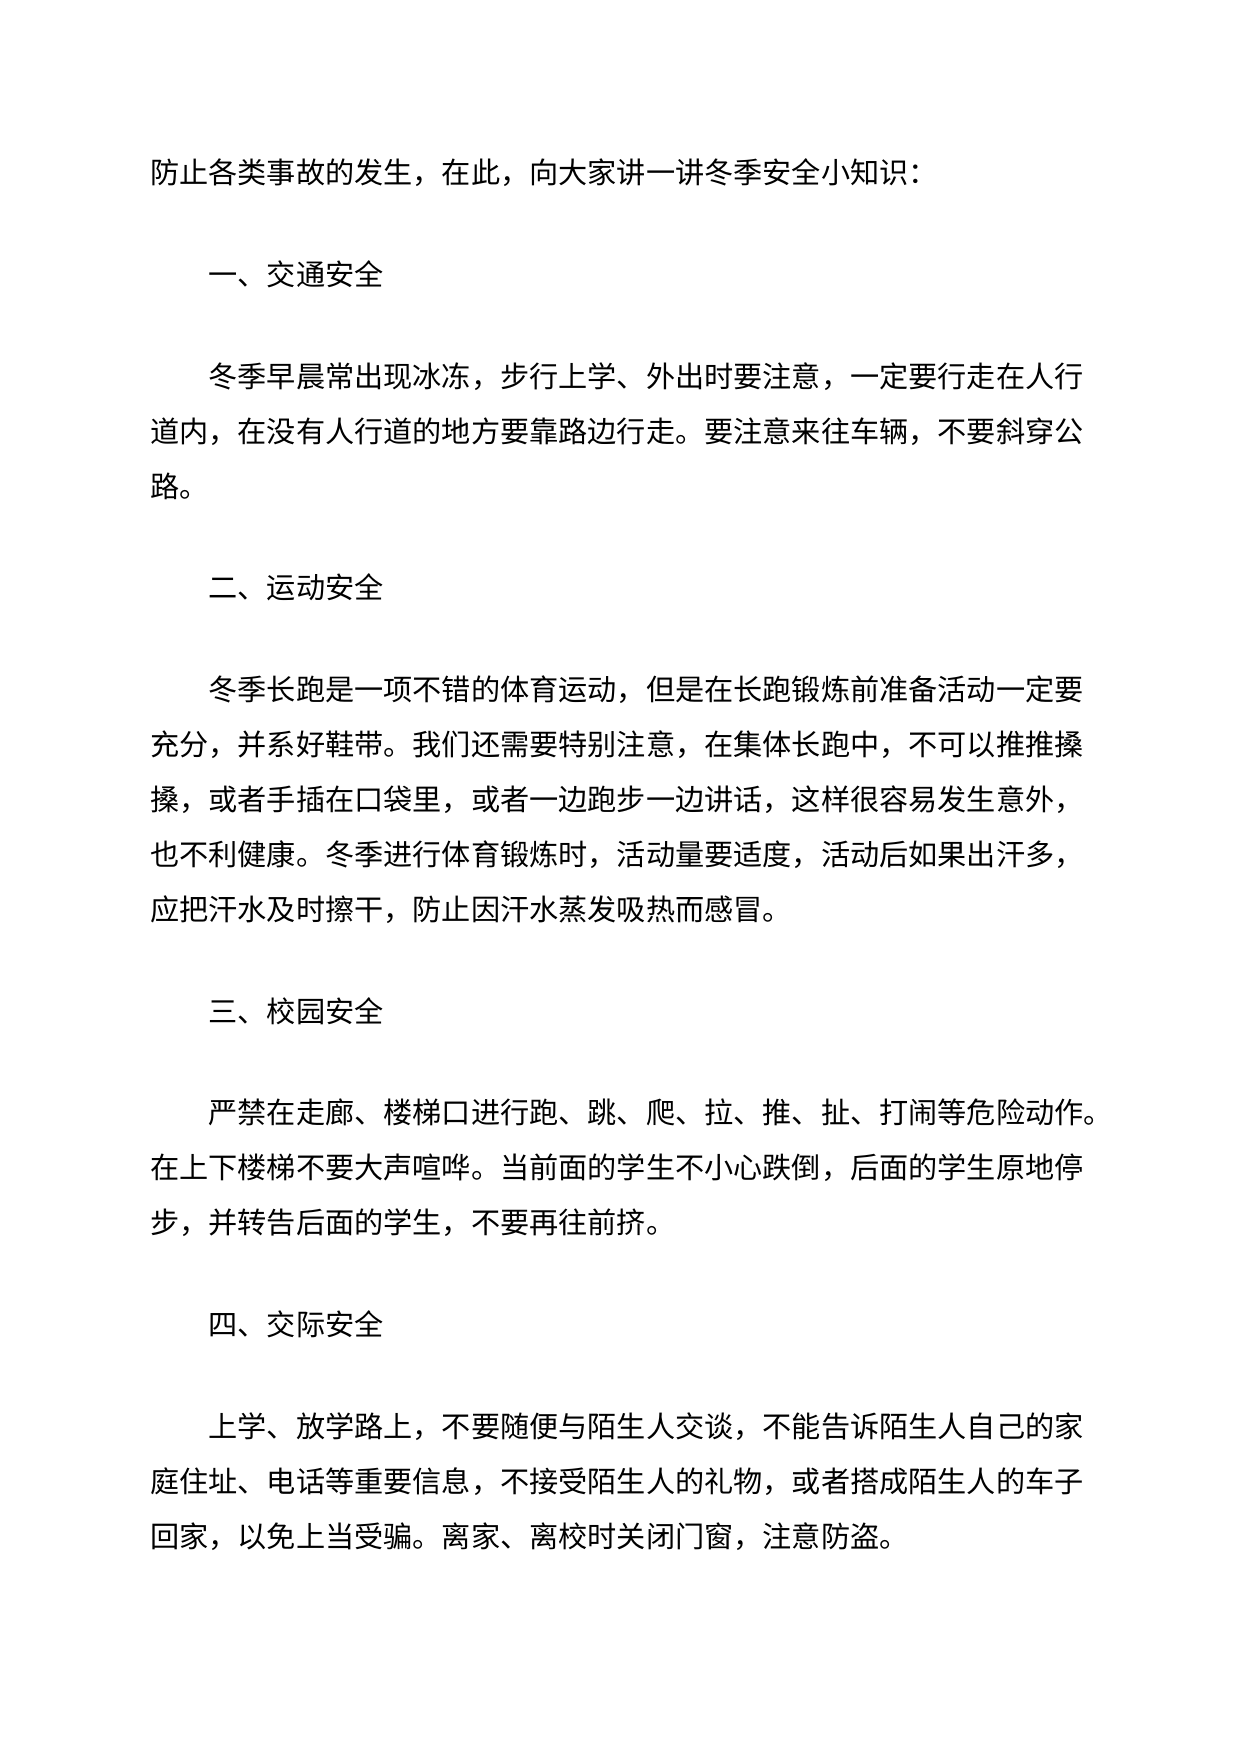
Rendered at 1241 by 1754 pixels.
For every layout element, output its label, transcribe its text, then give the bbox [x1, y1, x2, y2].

text 三、校园安全 [150, 988, 1090, 1031]
text 二、运动安全 [150, 565, 1090, 607]
text 上学、放学路上，不要随便与陌生人交谈，不能告诉陌生人自己的家庭住址、电话等重要信息，不接受陌生人的礼物，或者搭成陌生人的车子回家，以免上当受骗。离家、离校时关闭门窗，注意防盗。 [150, 1403, 1090, 1555]
text 冬季长跑是一项不错的体育运动，但是在长跑锻炼前准备活动一定要充分，并系好鞋带。我们还需要特别注意，在集体长跑中，不可以推推搡搡，或者手插在口袋里，或者一边跑步一边讲话，这样很容易发生意外，也不利健康。冬季进行体育锻炼时，活动量要适度，活动后如果出汗多，应把汗水及时擦干，防止因汗水蒸发吸热而感冒。 [150, 667, 1090, 929]
text 严禁在走廊、楼梯口进行跑、跳、爬、拉、推、扯、打闹等危险动作。在上下楼梯不要大声喧哗。当前面的学生不小心跌倒，后面的学生原地停步，并转告后面的学生，不要再往前挤。 [150, 1090, 1090, 1242]
text 四、交际安全 [150, 1302, 1090, 1344]
text 一、交通安全 [150, 252, 1090, 294]
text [150, 150, 1090, 192]
text 冬季早晨常出现冰冻，步行上学、外出时要注意，一定要行走在人行道内，在没有人行道的地方要靠路边行走。要注意来往车辆，不要斜穿公路。 [150, 353, 1090, 506]
